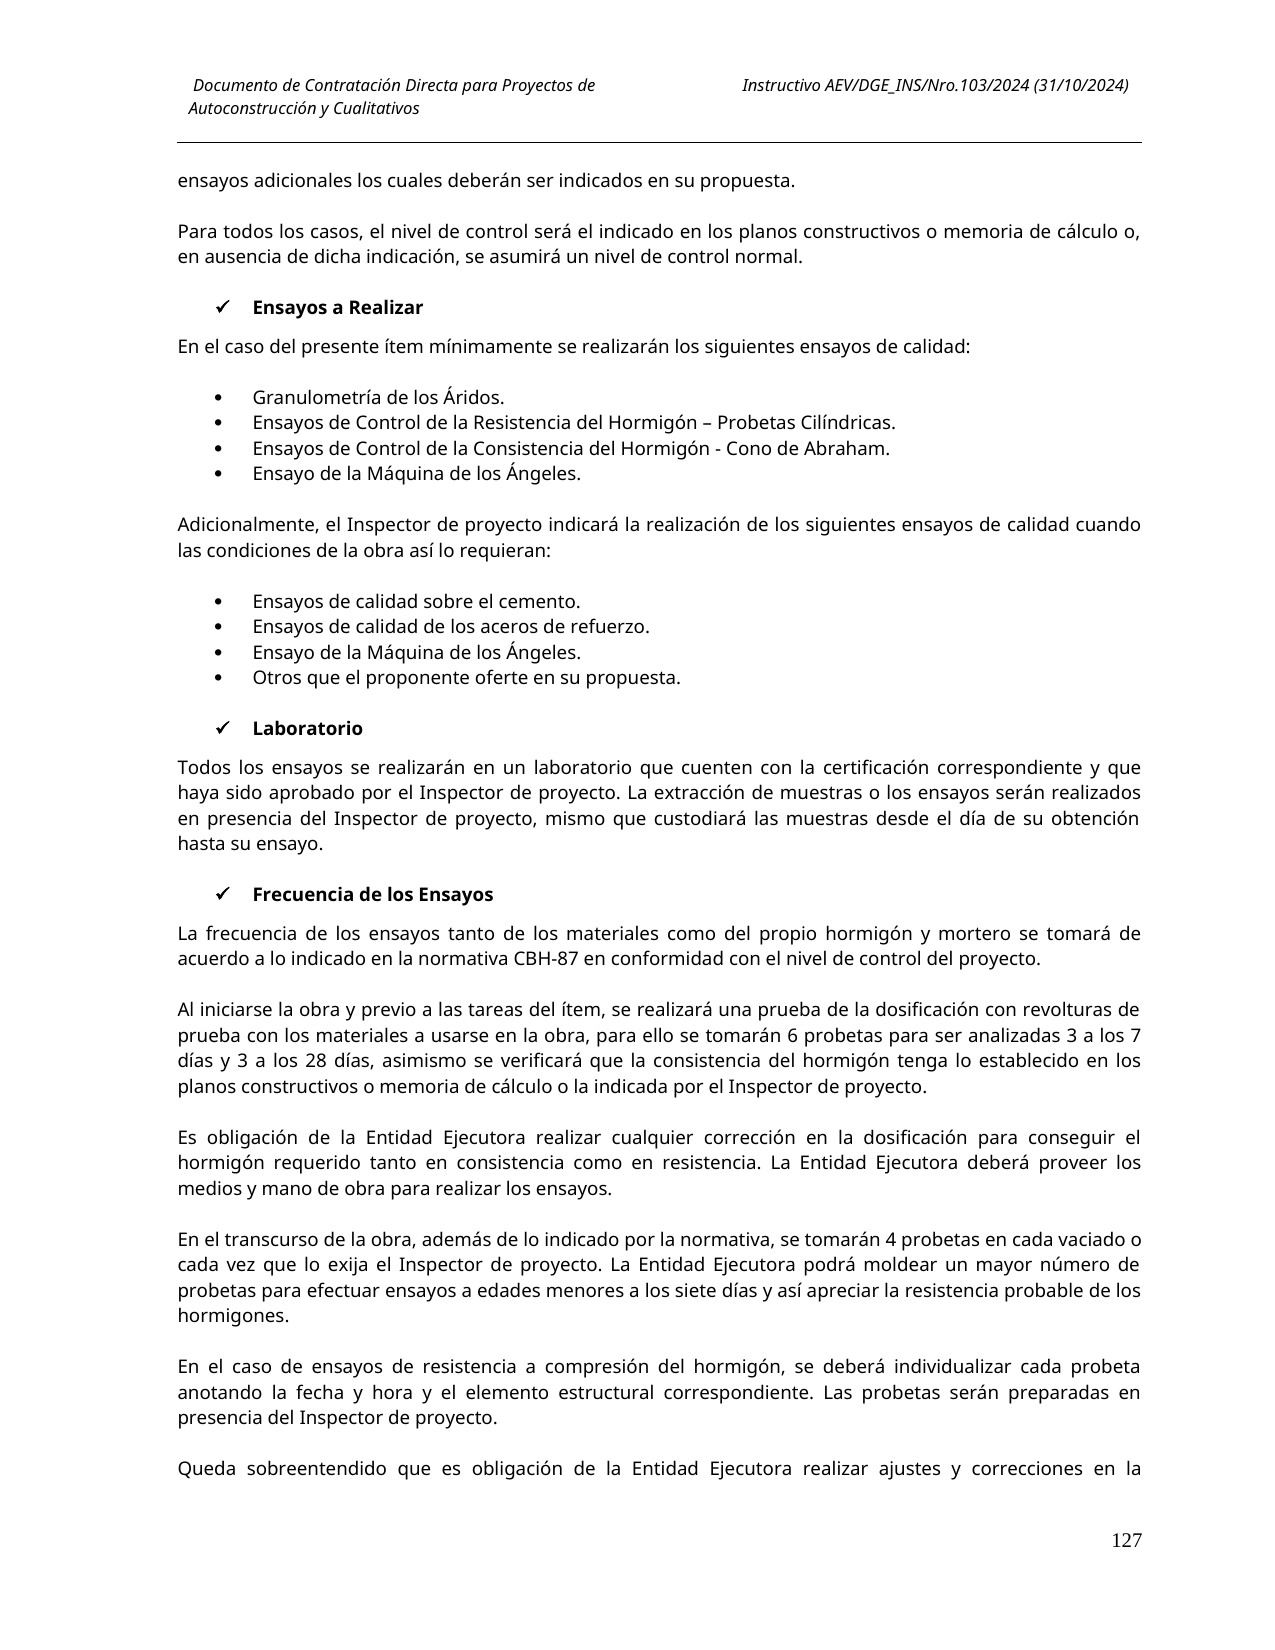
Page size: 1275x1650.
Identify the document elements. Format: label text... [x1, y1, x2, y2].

list Frecuencia de los Ensayos [215, 882, 1142, 907]
text Es obligación de la Entidad Ejecutora realizar cualquier corrección en la dosificación para conseguir el hormigón requerido tanto en consistencia como en resistencia. La Entidad Ejecutora deberá proveer los medios y mano de obra para realizar los ensayos. [177, 1124, 1142, 1201]
list Ensayos a Realizar [215, 295, 1142, 320]
text Al iniciarse la obra y previo a las tareas del ítem, se realizará una prueba de la dosificación con revolturas de prueba con los materiales a usarse en la obra, para ello se tomarán 6 probetas para ser analizadas 3 a los 7 días y 3 a los 28 días, asimismo se verificará que la consistencia del hormigón tenga lo establecido en los planos constructivos o memoria de cálculo o la indicada por el Inspector de proyecto. [177, 996, 1142, 1098]
text Todos los ensayos se realizarán en un laboratorio que cuenten con la certificación correspondiente y que haya sido aprobado por el Inspector de proyecto. La extracción de muestras o los ensayos serán realizados en presencia del Inspector de proyecto, mismo que custodiará las muestras desde el día de su obtención hasta su ensayo. [177, 754, 1142, 856]
list Ensayos de calidad de los aceros de refuerzo. [215, 614, 1142, 639]
list Laboratorio [215, 716, 1142, 741]
list Ensayos de Control de la Resistencia del Hormigón – Probetas Cilíndricas. [215, 409, 1142, 435]
text Adicionalmente, el Inspector de proyecto indicará la realización de los siguientes ensayos de calidad cuando las condiciones de la obra así lo requieran: [177, 512, 1142, 563]
text En el caso de ensayos de resistencia a compresión del hormigón, se deberá individualizar cada probeta anotando la fecha y hora y el elemento estructural correspondiente. Las probetas serán preparadas en presencia del Inspector de proyecto. [177, 1354, 1142, 1430]
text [177, 1456, 1142, 1481]
list Ensayos de Control de la Consistencia del Hormigón - Cono de Abraham. [215, 435, 1142, 461]
list Ensayo de la Máquina de los Ángeles. [215, 639, 1142, 665]
text La frecuencia de los ensayos tanto de los materiales como del propio hormigón y mortero se tomará de acuerdo a lo indicado en la normativa CBH-87 en conformidad con el nivel de control del proyecto. [177, 920, 1142, 971]
list Otros que el proponente oferte en su propuesta. [215, 665, 1142, 690]
list Granulometría de los Áridos. [215, 384, 1142, 409]
text En el caso del presente ítem mínimamente se realizarán los siguientes ensayos de calidad: [177, 333, 1142, 358]
list Ensayos de calidad sobre el cemento. [215, 588, 1142, 614]
list Ensayo de la Máquina de los Ángeles. [215, 461, 1142, 486]
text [177, 167, 1142, 193]
text En el transcurso de la obra, además de lo indicado por la normativa, se tomarán 4 probetas en cada vaciado o cada vez que lo exija el Inspector de proyecto. La Entidad Ejecutora podrá moldear un mayor número de probetas para efectuar ensayos a edades menores a los siete días y así apreciar la resistencia probable de los hormigones. [177, 1226, 1142, 1328]
text Para todos los casos, el nivel de control será el indicado en los planos constructivos o memoria de cálculo o, en ausencia de dicha indicación, se asumirá un nivel de control normal. [177, 218, 1142, 269]
